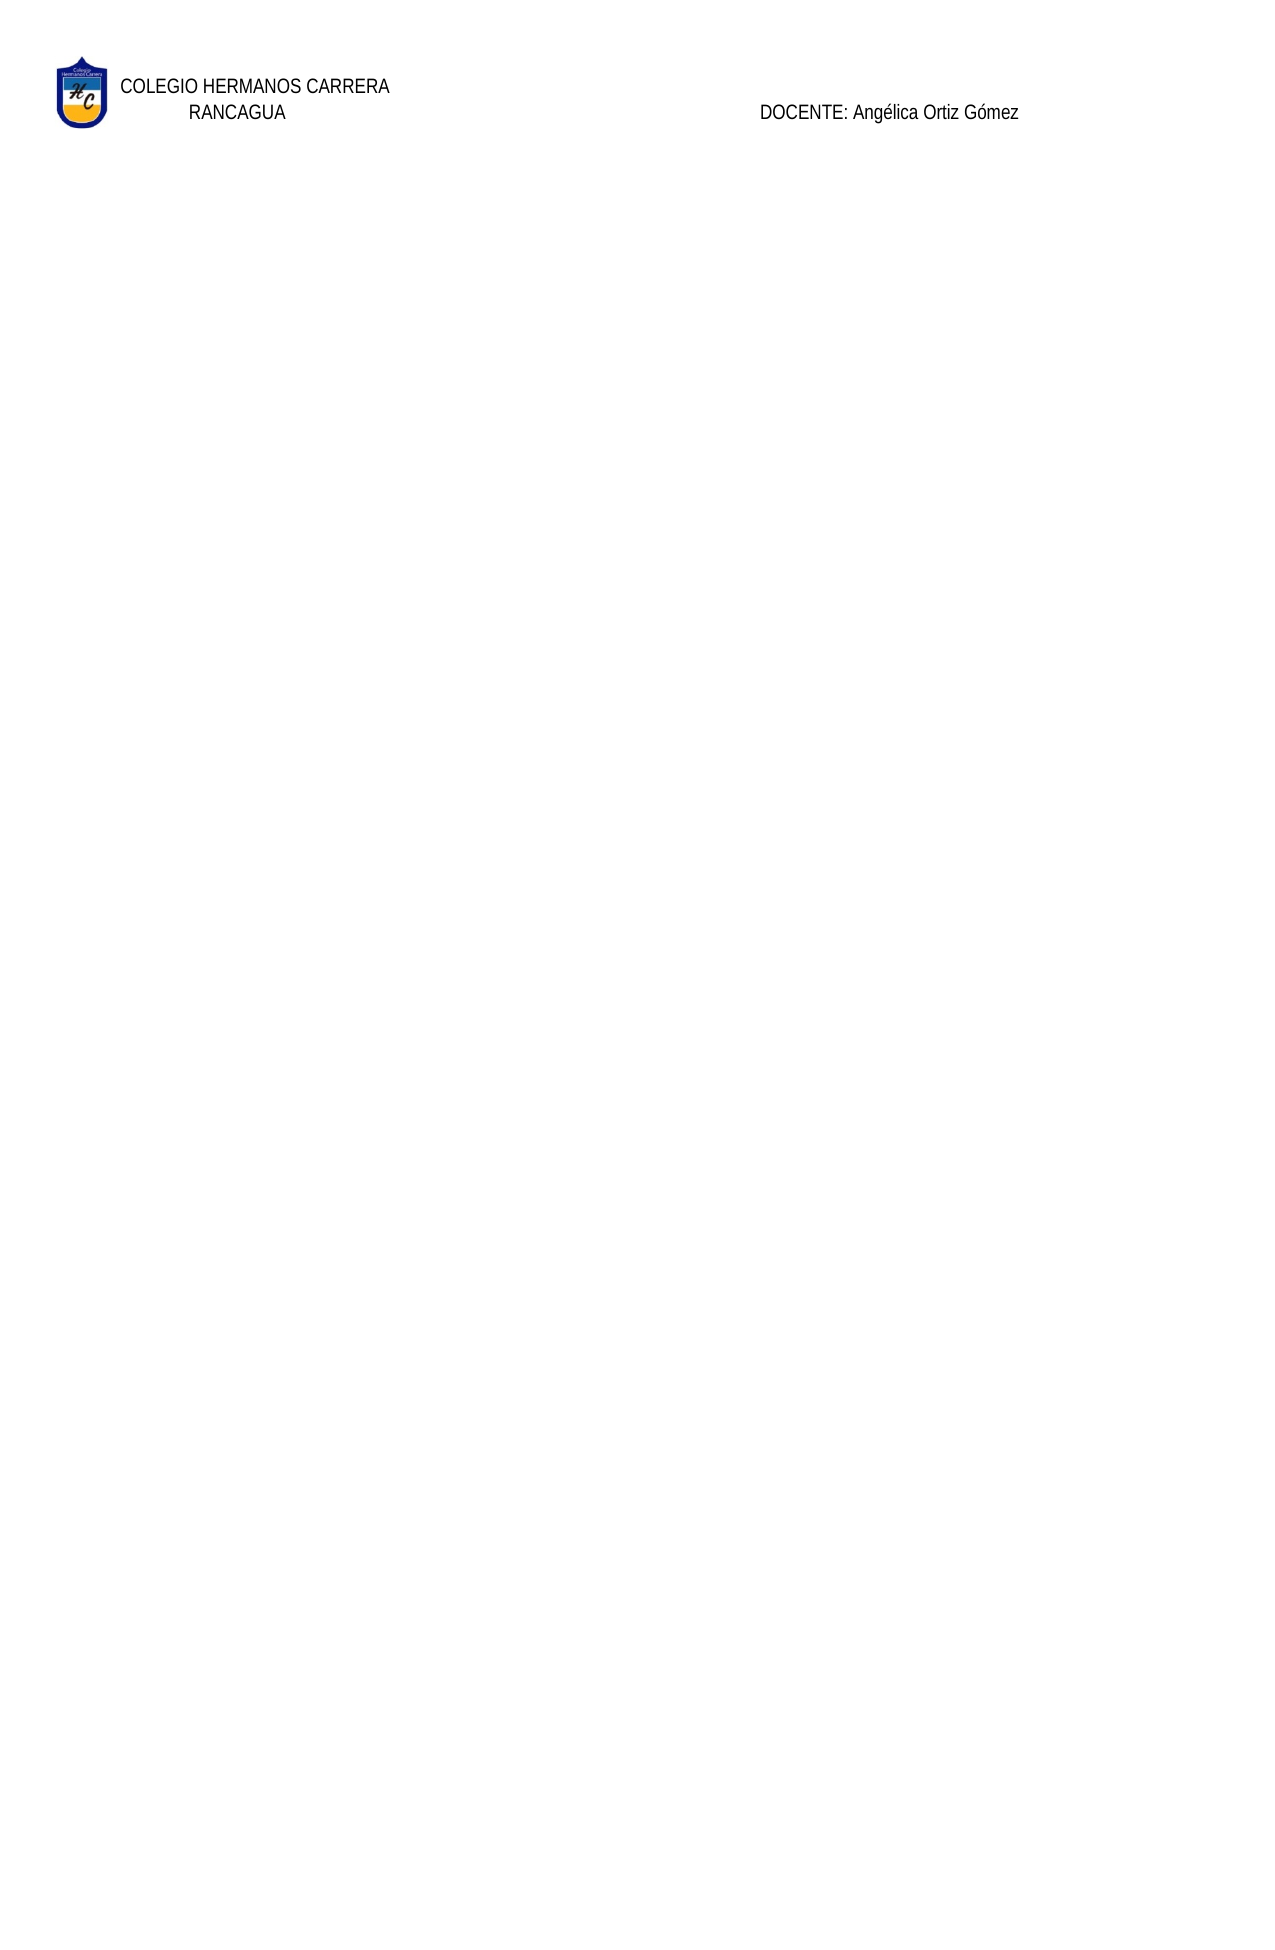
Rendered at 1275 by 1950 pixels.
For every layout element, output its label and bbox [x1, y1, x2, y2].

picture [54, 56, 109, 129]
